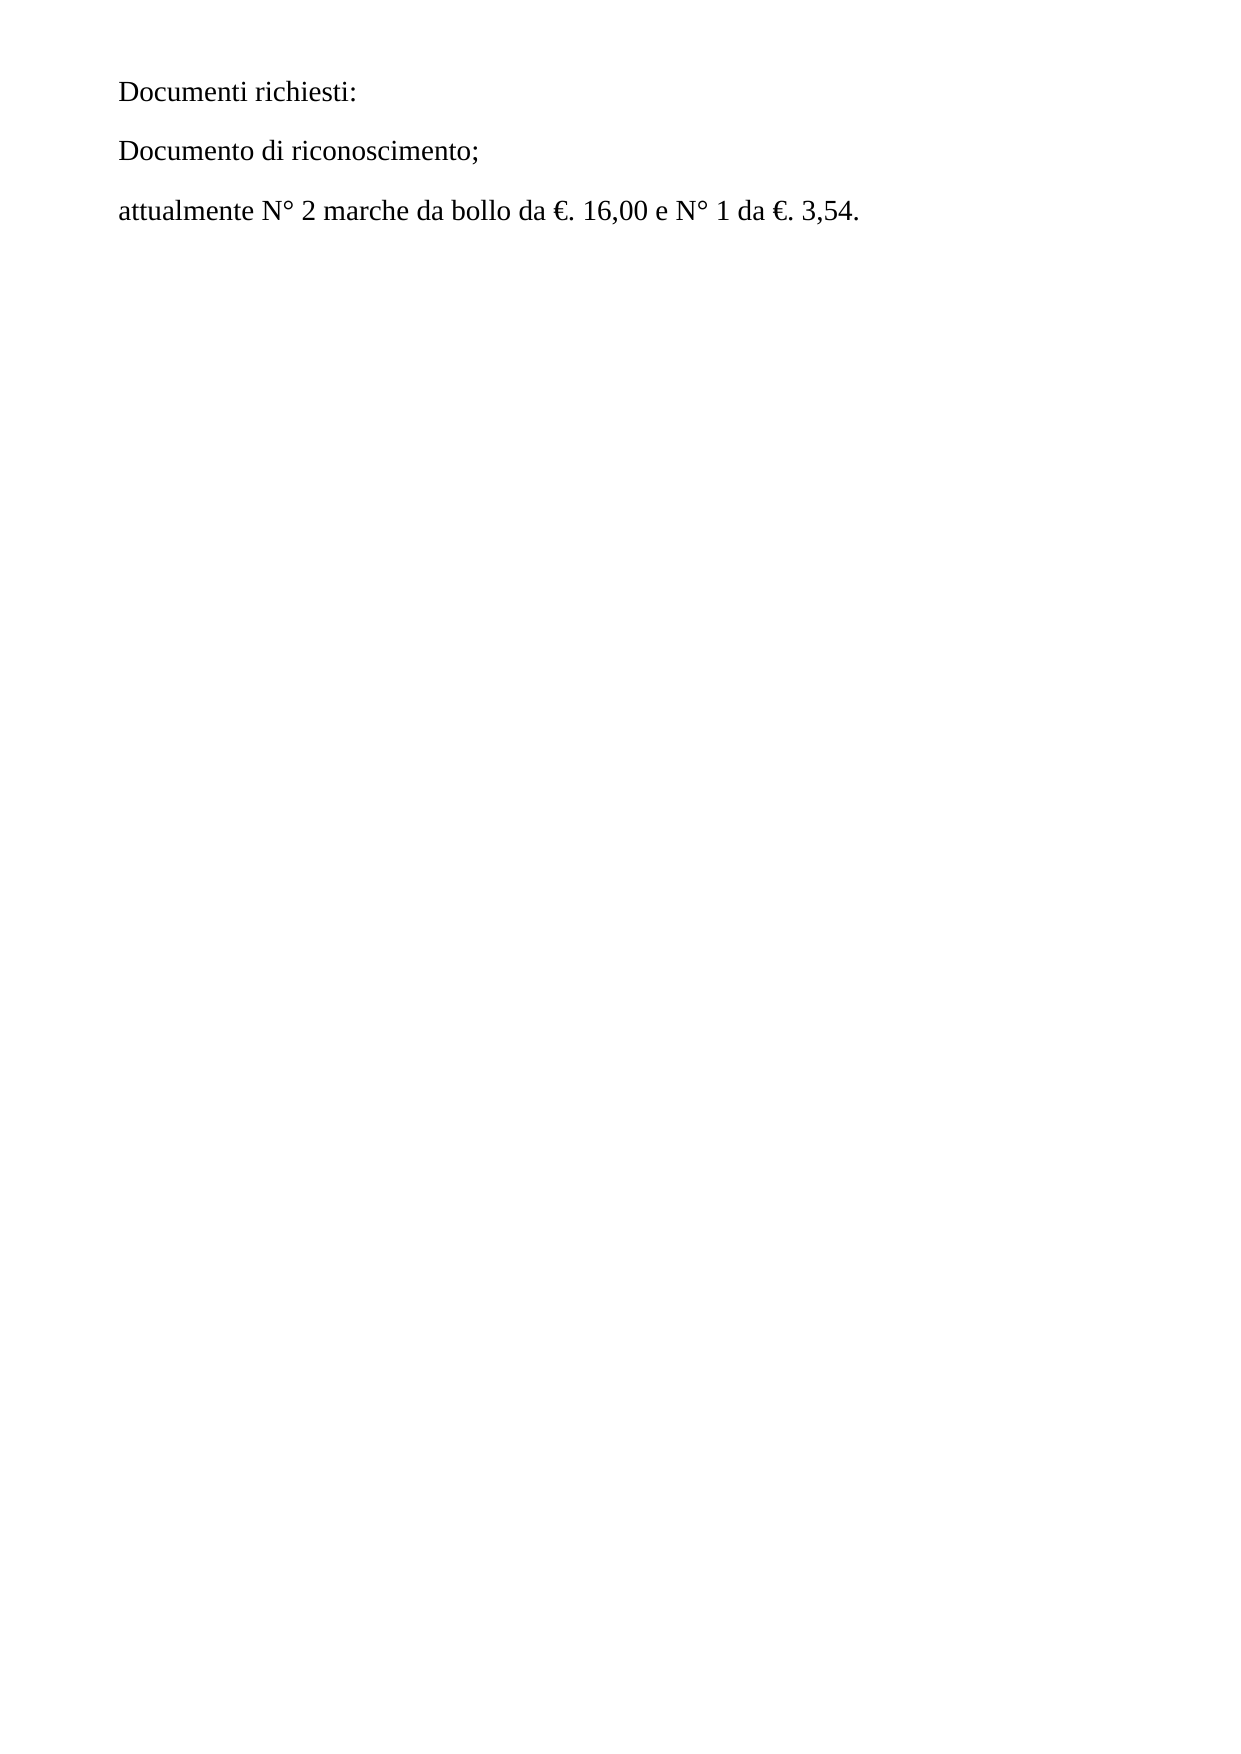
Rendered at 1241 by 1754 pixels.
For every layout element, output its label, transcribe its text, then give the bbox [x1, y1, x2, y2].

text Documento di riconoscimento; [118, 133, 1122, 167]
text attualmente N° 2 marche da bollo da €. 16,00 e N° 1 da €. 3,54. [118, 193, 1122, 226]
text Documenti richiesti: [118, 74, 1122, 107]
